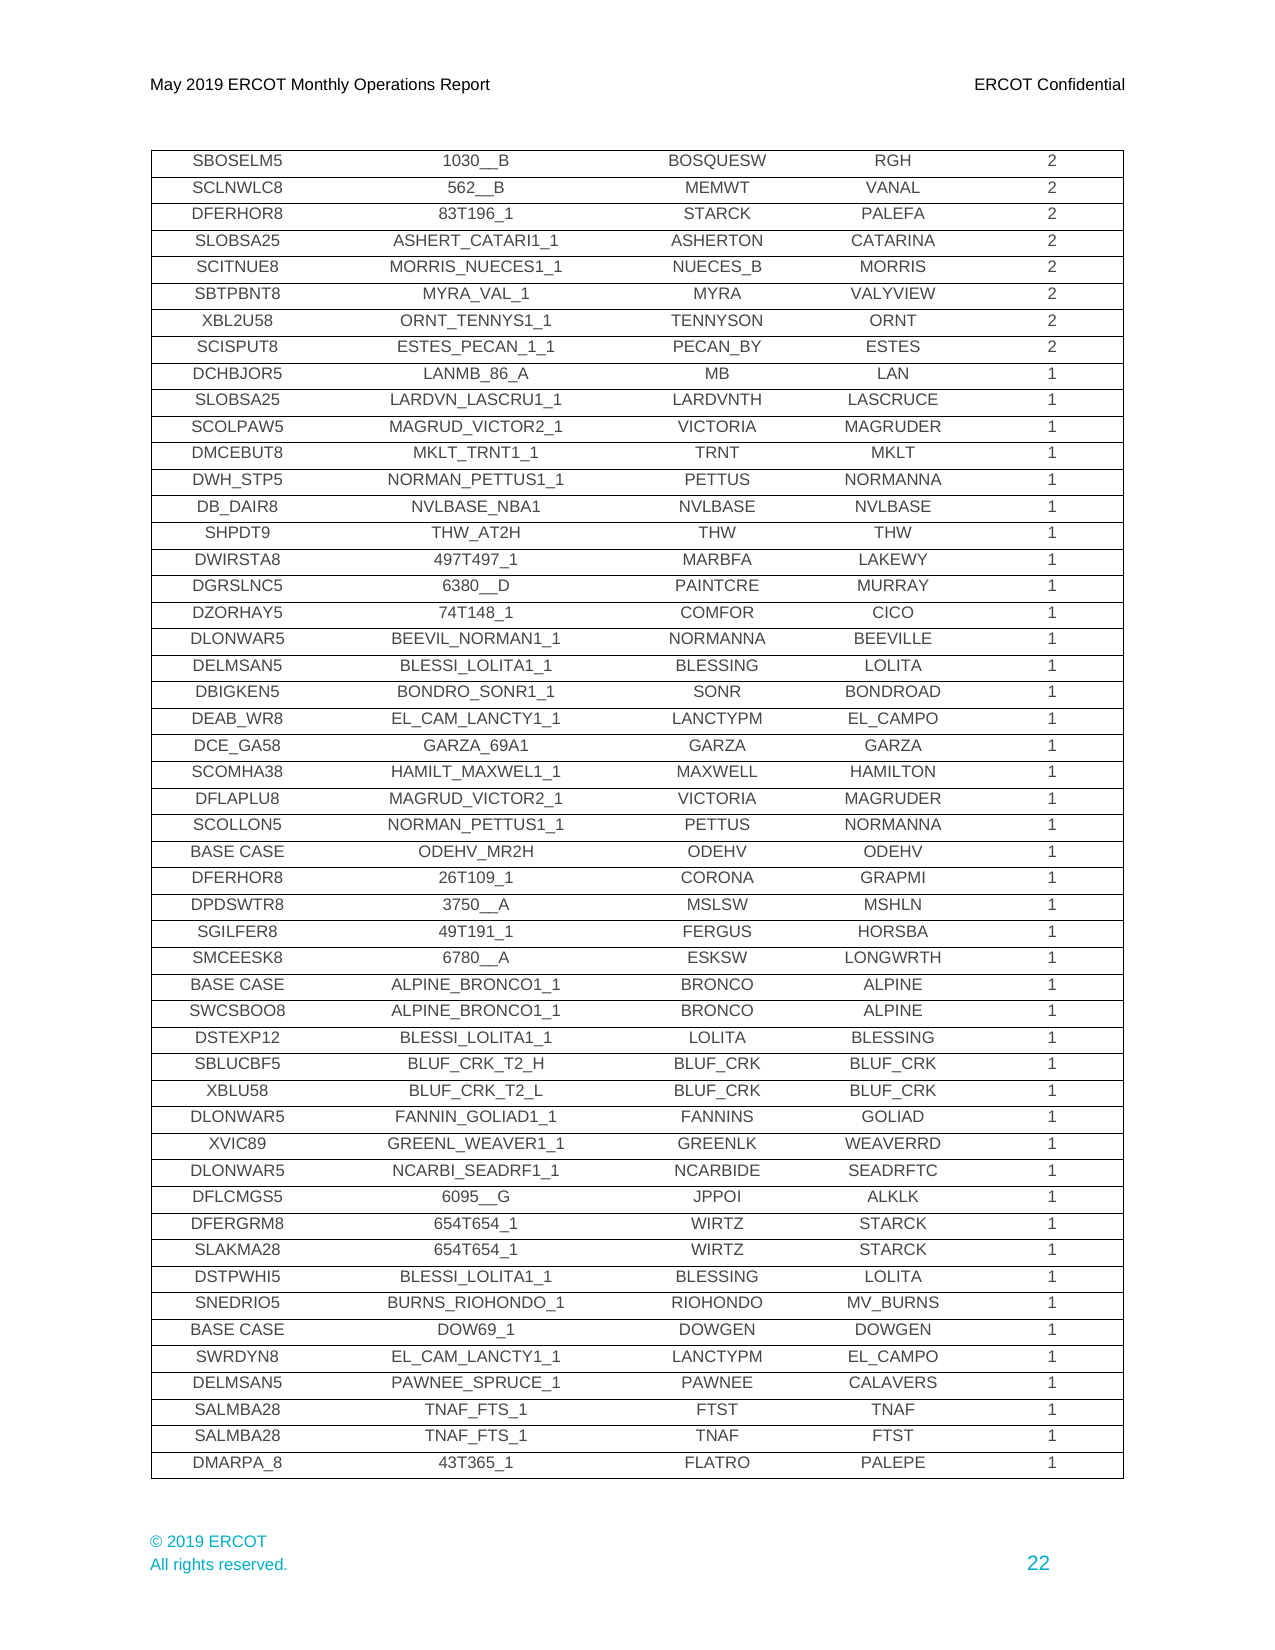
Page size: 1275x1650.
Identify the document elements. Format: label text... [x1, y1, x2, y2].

table_cell BLESSI_LOLITA1_1 [324, 1028, 628, 1053]
table_cell FERGUS [628, 921, 806, 947]
table_cell 654T654_1 [324, 1240, 628, 1266]
table_cell SEADRFTC [806, 1160, 980, 1186]
table_cell 562__B [324, 178, 628, 203]
table_cell MSHLN [806, 895, 980, 920]
table_cell 497T497_1 [324, 550, 628, 575]
table_cell SNEDRIO5 [152, 1293, 323, 1319]
table_cell 1 [980, 1160, 1123, 1186]
table_cell GREENLK [628, 1134, 806, 1159]
table_cell SONR [628, 682, 806, 708]
table_cell ODEHV_MR2H [324, 842, 628, 867]
table_cell 1 [980, 1426, 1123, 1452]
table_cell 1 [980, 895, 1123, 920]
table_cell STARCK [628, 204, 806, 230]
table_cell THW [806, 523, 980, 548]
table_cell LARDVN_LASCRU1_1 [324, 390, 628, 416]
table_cell BLUF_CRK_T2_H [324, 1054, 628, 1080]
table_cell 1 [980, 603, 1123, 628]
table_cell 1 [980, 789, 1123, 814]
table_cell ASHERTON [628, 231, 806, 256]
table_cell TNAF_FTS_1 [324, 1400, 628, 1425]
table_cell LASCRUCE [806, 390, 980, 416]
table_cell TNAF [628, 1426, 806, 1452]
table_cell BASE CASE [152, 1320, 323, 1345]
table_cell FLATRO [628, 1453, 806, 1478]
table_cell 1 [980, 948, 1123, 973]
table_cell BLUF_CRK [806, 1054, 980, 1080]
table_cell PECAN_BY [628, 337, 806, 362]
table_cell BLESSI_LOLITA1_1 [324, 1267, 628, 1292]
table_cell THW_AT2H [324, 523, 628, 548]
table_cell WIRTZ [628, 1240, 806, 1266]
table_cell ODEHV [628, 842, 806, 867]
table_cell WEAVERRD [806, 1134, 980, 1159]
table_cell ESTES_PECAN_1_1 [324, 337, 628, 362]
table_cell 1 [980, 735, 1123, 761]
table_cell SCOLLON5 [152, 815, 323, 841]
table_cell HAMILT_MAXWEL1_1 [324, 762, 628, 787]
table_cell DCHBJOR5 [152, 364, 323, 389]
table_cell 1 [980, 390, 1123, 416]
table_cell ALKLK [806, 1187, 980, 1212]
table_cell 1 [980, 1134, 1123, 1159]
table_cell NVLBASE [806, 496, 980, 522]
table_cell BLUF_CRK [806, 1081, 980, 1106]
table_cell ESTES [806, 337, 980, 362]
table_cell SALMBA28 [152, 1426, 323, 1452]
table_cell DCE_GA58 [152, 735, 323, 761]
table_cell MEMWT [628, 178, 806, 203]
table_cell BEEVILLE [806, 629, 980, 655]
table_cell VANAL [806, 178, 980, 203]
table_cell GREENL_WEAVER1_1 [324, 1134, 628, 1159]
table_cell STARCK [806, 1214, 980, 1239]
table_cell DPDSWTR8 [152, 895, 323, 920]
table_cell FANNIN_GOLIAD1_1 [324, 1107, 628, 1133]
table_cell MV_BURNS [806, 1293, 980, 1319]
table_cell 2 [980, 151, 1123, 177]
table_cell PETTUS [628, 815, 806, 841]
table_cell HAMILTON [806, 762, 980, 787]
table_cell ALPINE_BRONCO1_1 [324, 975, 628, 1000]
table_cell 1 [980, 709, 1123, 734]
table_cell PALEFA [806, 204, 980, 230]
table_cell VICTORIA [628, 417, 806, 442]
table_cell LANMB_86_A [324, 364, 628, 389]
table_cell MB [628, 364, 806, 389]
table_cell GOLIAD [806, 1107, 980, 1133]
table_cell NORMANNA [806, 815, 980, 841]
table_cell VALYVIEW [806, 284, 980, 309]
table_cell 6380__D [324, 576, 628, 602]
table_cell 1 [980, 1214, 1123, 1239]
table_cell ESKSW [628, 948, 806, 973]
table_cell XBL2U58 [152, 310, 323, 336]
table_cell NORMANNA [628, 629, 806, 655]
table_cell MAXWELL [628, 762, 806, 787]
table_cell DB_DAIR8 [152, 496, 323, 522]
table_cell 1 [980, 815, 1123, 841]
table_cell DLONWAR5 [152, 1160, 323, 1186]
table_cell TRNT [628, 443, 806, 469]
table_cell DBIGKEN5 [152, 682, 323, 708]
table_cell SBOSELM5 [152, 151, 323, 177]
table_cell WIRTZ [628, 1214, 806, 1239]
table_cell BLESSING [628, 656, 806, 681]
table_cell 2 [980, 310, 1123, 336]
table_cell DOWGEN [806, 1320, 980, 1345]
table_cell PAINTCRE [628, 576, 806, 602]
table_cell FTST [628, 1400, 806, 1425]
table_cell 1 [980, 576, 1123, 602]
table_cell COMFOR [628, 603, 806, 628]
table_cell MARBFA [628, 550, 806, 575]
table_cell ORNT [806, 310, 980, 336]
table_cell BRONCO [628, 1001, 806, 1027]
table_cell 1 [980, 496, 1123, 522]
table_cell DFLAPLU8 [152, 789, 323, 814]
table_cell 1 [980, 1107, 1123, 1133]
table_cell MKLT [806, 443, 980, 469]
table_cell BONDRO_SONR1_1 [324, 682, 628, 708]
table_cell HORSBA [806, 921, 980, 947]
table_cell MAGRUDER [806, 417, 980, 442]
table_cell NVLBASE_NBA1 [324, 496, 628, 522]
table_cell 1 [980, 417, 1123, 442]
table_cell DLONWAR5 [152, 629, 323, 655]
table_cell LANCTYPM [628, 1346, 806, 1372]
table_cell 1 [980, 921, 1123, 947]
table_cell LARDVNTH [628, 390, 806, 416]
table_cell 1 [980, 1346, 1123, 1372]
table_cell SLOBSA25 [152, 231, 323, 256]
table_cell BLESSI_LOLITA1_1 [324, 656, 628, 681]
table_cell RIOHONDO [628, 1293, 806, 1319]
table_cell DFLCMGS5 [152, 1187, 323, 1212]
table_cell SCOLPAW5 [152, 417, 323, 442]
table_cell DFERHOR8 [152, 204, 323, 230]
table_cell LOLITA [628, 1028, 806, 1053]
table_cell ALPINE_BRONCO1_1 [324, 1001, 628, 1027]
table_cell DZORHAY5 [152, 603, 323, 628]
table_cell DSTEXP12 [152, 1028, 323, 1053]
table_cell CALAVERS [806, 1373, 980, 1398]
table_cell GRAPMI [806, 868, 980, 894]
table_cell 1 [980, 1054, 1123, 1080]
table_cell THW [628, 523, 806, 548]
table_cell DFERHOR8 [152, 868, 323, 894]
table_cell MORRIS_NUECES1_1 [324, 257, 628, 283]
table_cell ALPINE [806, 1001, 980, 1027]
table_cell MORRIS [806, 257, 980, 283]
table_cell EL_CAMPO [806, 1346, 980, 1372]
table_cell 1 [980, 1081, 1123, 1106]
table_cell BLESSING [806, 1028, 980, 1053]
table_cell BLUF_CRK [628, 1081, 806, 1106]
table_cell EL_CAMPO [806, 709, 980, 734]
table_cell BASE CASE [152, 842, 323, 867]
table_cell SWCSBOO8 [152, 1001, 323, 1027]
table_cell 6095__G [324, 1187, 628, 1212]
table_cell PAWNEE [628, 1373, 806, 1398]
table_cell SCISPUT8 [152, 337, 323, 362]
table_cell SBLUCBF5 [152, 1054, 323, 1080]
table_cell NORMAN_PETTUS1_1 [324, 815, 628, 841]
table_cell LONGWRTH [806, 948, 980, 973]
table_cell BLESSING [628, 1267, 806, 1292]
table_cell BASE CASE [152, 975, 323, 1000]
table_cell 1 [980, 1028, 1123, 1053]
table_cell SALMBA28 [152, 1400, 323, 1425]
table_cell DELMSAN5 [152, 1373, 323, 1398]
table_cell 74T148_1 [324, 603, 628, 628]
table_cell DOWGEN [628, 1320, 806, 1345]
table_cell MAGRUD_VICTOR2_1 [324, 789, 628, 814]
table_cell TENNYSON [628, 310, 806, 336]
table_cell XBLU58 [152, 1081, 323, 1106]
table_cell 1 [980, 1400, 1123, 1425]
table_cell 1 [980, 550, 1123, 575]
table_cell 1 [980, 1373, 1123, 1398]
table_cell DMCEBUT8 [152, 443, 323, 469]
table_cell DEAB_WR8 [152, 709, 323, 734]
table_cell 1 [980, 1453, 1123, 1478]
table_cell SGILFER8 [152, 921, 323, 947]
table_cell SCLNWLC8 [152, 178, 323, 203]
table_cell 83T196_1 [324, 204, 628, 230]
table_cell NUECES_B [628, 257, 806, 283]
table_cell DMARPA_8 [152, 1453, 323, 1478]
table_cell GARZA [628, 735, 806, 761]
table_cell TNAF_FTS_1 [324, 1426, 628, 1452]
table_cell BEEVIL_NORMAN1_1 [324, 629, 628, 655]
table_cell SLOBSA25 [152, 390, 323, 416]
table_cell 3750__A [324, 895, 628, 920]
table_cell DELMSAN5 [152, 656, 323, 681]
table_cell DWH_STP5 [152, 470, 323, 495]
table_cell 1 [980, 656, 1123, 681]
table_cell PAWNEE_SPRUCE_1 [324, 1373, 628, 1398]
table_cell 1 [980, 1187, 1123, 1212]
table_cell EL_CAM_LANCTY1_1 [324, 709, 628, 734]
table_cell 1 [980, 470, 1123, 495]
table_cell SCITNUE8 [152, 257, 323, 283]
table_cell 26T109_1 [324, 868, 628, 894]
table_cell EL_CAM_LANCTY1_1 [324, 1346, 628, 1372]
table_cell SCOMHA38 [152, 762, 323, 787]
table_cell CICO [806, 603, 980, 628]
table_cell BOSQUESW [628, 151, 806, 177]
table_cell 1 [980, 443, 1123, 469]
table_cell DFERGRM8 [152, 1214, 323, 1239]
table_cell BONDROAD [806, 682, 980, 708]
table_cell PALEPE [806, 1453, 980, 1478]
table_cell DSTPWHI5 [152, 1267, 323, 1292]
table_cell 1 [980, 1293, 1123, 1319]
table_cell MAGRUD_VICTOR2_1 [324, 417, 628, 442]
table_cell SLAKMA28 [152, 1240, 323, 1266]
table_cell 2 [980, 257, 1123, 283]
table_cell MYRA [628, 284, 806, 309]
table_cell CATARINA [806, 231, 980, 256]
table_cell 1 [980, 868, 1123, 894]
table_cell DGRSLNC5 [152, 576, 323, 602]
table_cell ALPINE [806, 975, 980, 1000]
table_cell FANNINS [628, 1107, 806, 1133]
table_cell GARZA [806, 735, 980, 761]
table_cell NCARBI_SEADRF1_1 [324, 1160, 628, 1186]
table_cell 2 [980, 204, 1123, 230]
table_cell FTST [806, 1426, 980, 1452]
table_cell MKLT_TRNT1_1 [324, 443, 628, 469]
table_cell 2 [980, 337, 1123, 362]
table_cell BRONCO [628, 975, 806, 1000]
table_cell 1 [980, 1001, 1123, 1027]
table_cell 2 [980, 178, 1123, 203]
table_cell MURRAY [806, 576, 980, 602]
table_cell STARCK [806, 1240, 980, 1266]
table_cell PETTUS [628, 470, 806, 495]
table_cell 1 [980, 629, 1123, 655]
table_cell JPPOI [628, 1187, 806, 1212]
table_cell DWIRSTA8 [152, 550, 323, 575]
table_cell ODEHV [806, 842, 980, 867]
table_cell 1 [980, 975, 1123, 1000]
table_cell GARZA_69A1 [324, 735, 628, 761]
table_cell 1 [980, 842, 1123, 867]
table_cell SHPDT9 [152, 523, 323, 548]
table_cell 43T365_1 [324, 1453, 628, 1478]
table_cell BLUF_CRK [628, 1054, 806, 1080]
table_cell ASHERT_CATARI1_1 [324, 231, 628, 256]
table_cell LAKEWY [806, 550, 980, 575]
table_cell 654T654_1 [324, 1214, 628, 1239]
table_cell 1 [980, 682, 1123, 708]
table_cell RGH [806, 151, 980, 177]
table_cell 2 [980, 231, 1123, 256]
table_cell SMCEESK8 [152, 948, 323, 973]
table_cell BLUF_CRK_T2_L [324, 1081, 628, 1106]
table_cell LANCTYPM [628, 709, 806, 734]
table_cell 1 [980, 1320, 1123, 1345]
table_cell XVIC89 [152, 1134, 323, 1159]
table_cell 49T191_1 [324, 921, 628, 947]
table_cell SBTPBNT8 [152, 284, 323, 309]
table_cell SWRDYN8 [152, 1346, 323, 1372]
table_cell NORMANNA [806, 470, 980, 495]
table_cell 1 [980, 762, 1123, 787]
table_cell VICTORIA [628, 789, 806, 814]
table_cell 1 [980, 1267, 1123, 1292]
table_cell 1 [980, 1240, 1123, 1266]
table_cell 1 [980, 523, 1123, 548]
table_cell LOLITA [806, 656, 980, 681]
table_cell 1 [980, 364, 1123, 389]
table_cell NCARBIDE [628, 1160, 806, 1186]
table_cell LOLITA [806, 1267, 980, 1292]
table_cell DOW69_1 [324, 1320, 628, 1345]
table_cell NVLBASE [628, 496, 806, 522]
table_cell 1030__B [324, 151, 628, 177]
table_cell MSLSW [628, 895, 806, 920]
table_cell CORONA [628, 868, 806, 894]
table_cell MAGRUDER [806, 789, 980, 814]
table_cell MYRA_VAL_1 [324, 284, 628, 309]
table_cell 6780__A [324, 948, 628, 973]
table_cell BURNS_RIOHONDO_1 [324, 1293, 628, 1319]
table_cell NORMAN_PETTUS1_1 [324, 470, 628, 495]
table_cell 2 [980, 284, 1123, 309]
table_cell LAN [806, 364, 980, 389]
table_cell ORNT_TENNYS1_1 [324, 310, 628, 336]
table_cell TNAF [806, 1400, 980, 1425]
table_cell DLONWAR5 [152, 1107, 323, 1133]
